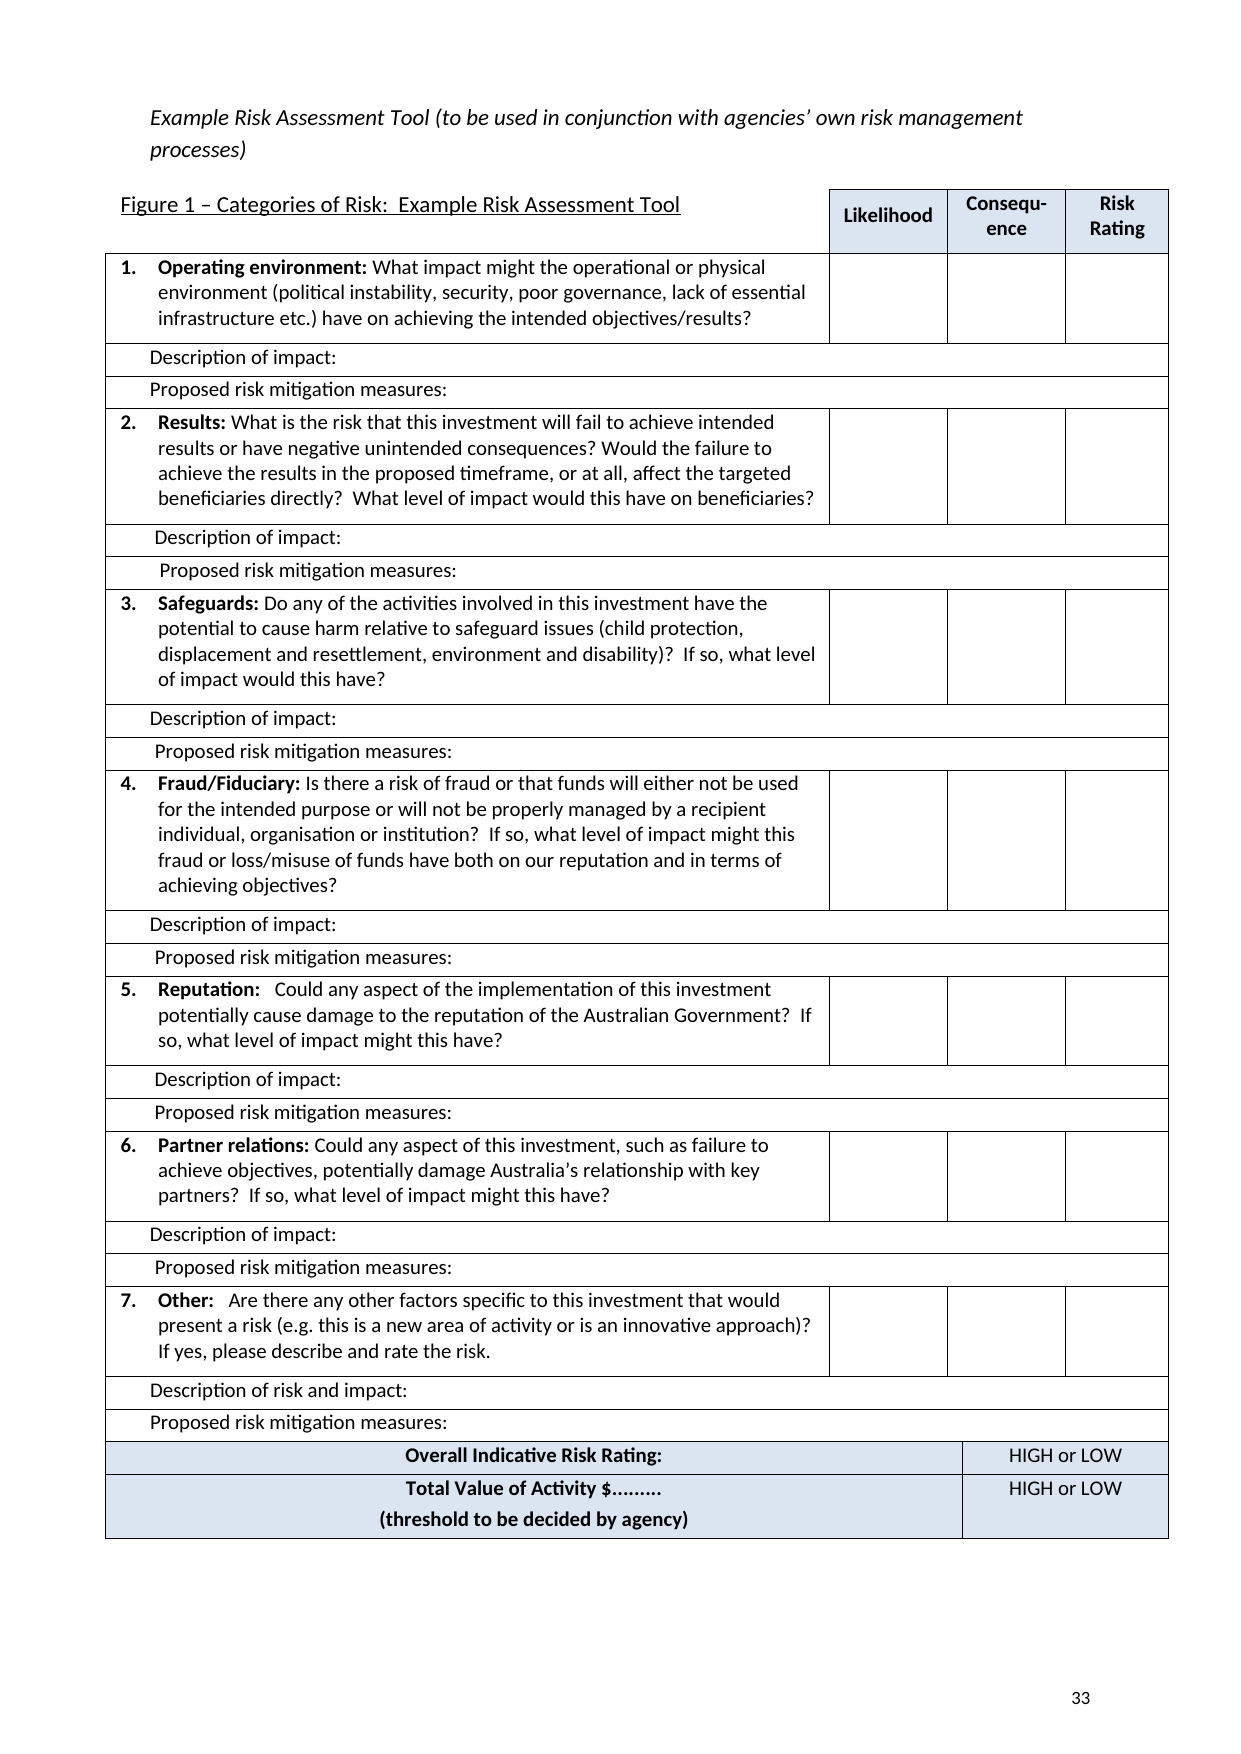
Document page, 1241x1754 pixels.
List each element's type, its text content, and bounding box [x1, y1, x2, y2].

table_header Risk Rating [1066, 190, 1168, 253]
table_cell Description of impact: [106, 344, 1168, 376]
table_cell Other: Are there any other factors specific to this investment that would present a risk (e.g. this is a new area of activity or is an innovative approach)? If yes, please describe and rate the risk. [106, 1287, 829, 1376]
table_cell Results: What is the risk that this investment will fail to achieve intended results or have negative unintended consequences? Would the failure to achieve the results in the proposed timeframe, or at all, affect the targeted beneficiaries directly? What level of impact would this have on beneficiaries? [106, 409, 829, 523]
table_cell [948, 1287, 1065, 1376]
table_cell [948, 977, 1065, 1065]
table_cell Proposed risk mitigation measures: [106, 738, 1168, 769]
table_cell HIGH or LOW [963, 1442, 1168, 1474]
table_cell Proposed risk mitigation measures: [106, 1099, 1168, 1131]
table_cell Safeguards: Do any of the activities involved in this investment have the potential to cause harm relative to safeguard issues (child protection, displacement and resettlement, environment and disability)? If so, what level of impact would this have? [106, 590, 829, 704]
table_cell Description of impact: [106, 1066, 1168, 1098]
table_cell Proposed risk mitigation measures: [106, 377, 1168, 408]
table_cell [830, 1132, 947, 1221]
table_cell [830, 409, 947, 523]
table_cell [1066, 409, 1168, 523]
table_cell Description of impact: [106, 525, 1168, 556]
table_cell [1066, 254, 1168, 343]
table_cell [1066, 1287, 1168, 1376]
table_header Likelihood [830, 190, 947, 253]
table_cell Proposed risk mitigation measures: [106, 1254, 1168, 1286]
table_cell [948, 409, 1065, 523]
table_cell Proposed risk mitigation measures: [106, 944, 1168, 976]
table_header Consequ-ence [948, 190, 1065, 253]
text Example Risk Assessment Tool (to be used in conjunction with agencies’ own risk management processes) [150, 103, 1090, 164]
table_cell Description of risk and impact: [106, 1377, 1168, 1408]
table_cell [948, 1132, 1065, 1221]
table_cell [1066, 977, 1168, 1065]
table_cell Overall Indicative Risk Rating: [106, 1442, 962, 1474]
table_cell [830, 590, 947, 704]
table_cell Total Value of Activity $......... (threshold to be decided by agency) [106, 1475, 962, 1538]
table_cell Description of impact: [106, 705, 1168, 737]
table_cell [1066, 590, 1168, 704]
table_cell [1066, 1132, 1168, 1221]
table_header Figure 1 – Categories of Risk: Example Risk Assessment Tool [106, 189, 829, 253]
table_cell [830, 771, 947, 910]
table_cell [948, 254, 1065, 343]
table_cell [830, 254, 947, 343]
table_cell Reputation: Could any aspect of the implementation of this investment potentially cause damage to the reputation of the Australian Government? If so, what level of impact might this have? [106, 977, 829, 1065]
table_cell [830, 1287, 947, 1376]
table_cell Description of impact: [106, 1222, 1168, 1253]
table_cell Proposed risk mitigation measures: [106, 557, 1168, 589]
table_cell [1066, 771, 1168, 910]
table_cell Description of impact: [106, 911, 1168, 943]
table_cell Operating environment: What impact might the operational or physical environment (political instability, security, poor governance, lack of essential infrastructure etc.) have on achieving the intended objectives/results? [106, 254, 829, 343]
table_cell Proposed risk mitigation measures: [106, 1410, 1168, 1441]
table_cell [948, 771, 1065, 910]
table_cell [948, 590, 1065, 704]
table_cell Partner relations: Could any aspect of this investment, such as failure to achieve objectives, potentially damage Australia’s relationship with key partners? If so, what level of impact might this have? [106, 1132, 829, 1221]
table_cell HIGH or LOW [963, 1475, 1168, 1538]
table_cell Fraud/Fiduciary: Is there a risk of fraud or that funds will either not be used for the intended purpose or will not be properly managed by a recipient individual, organisation or institution? If so, what level of impact might this fraud or loss/misuse of funds have both on our reputation and in terms of achieving objectives? [106, 771, 829, 910]
table_cell [830, 977, 947, 1065]
